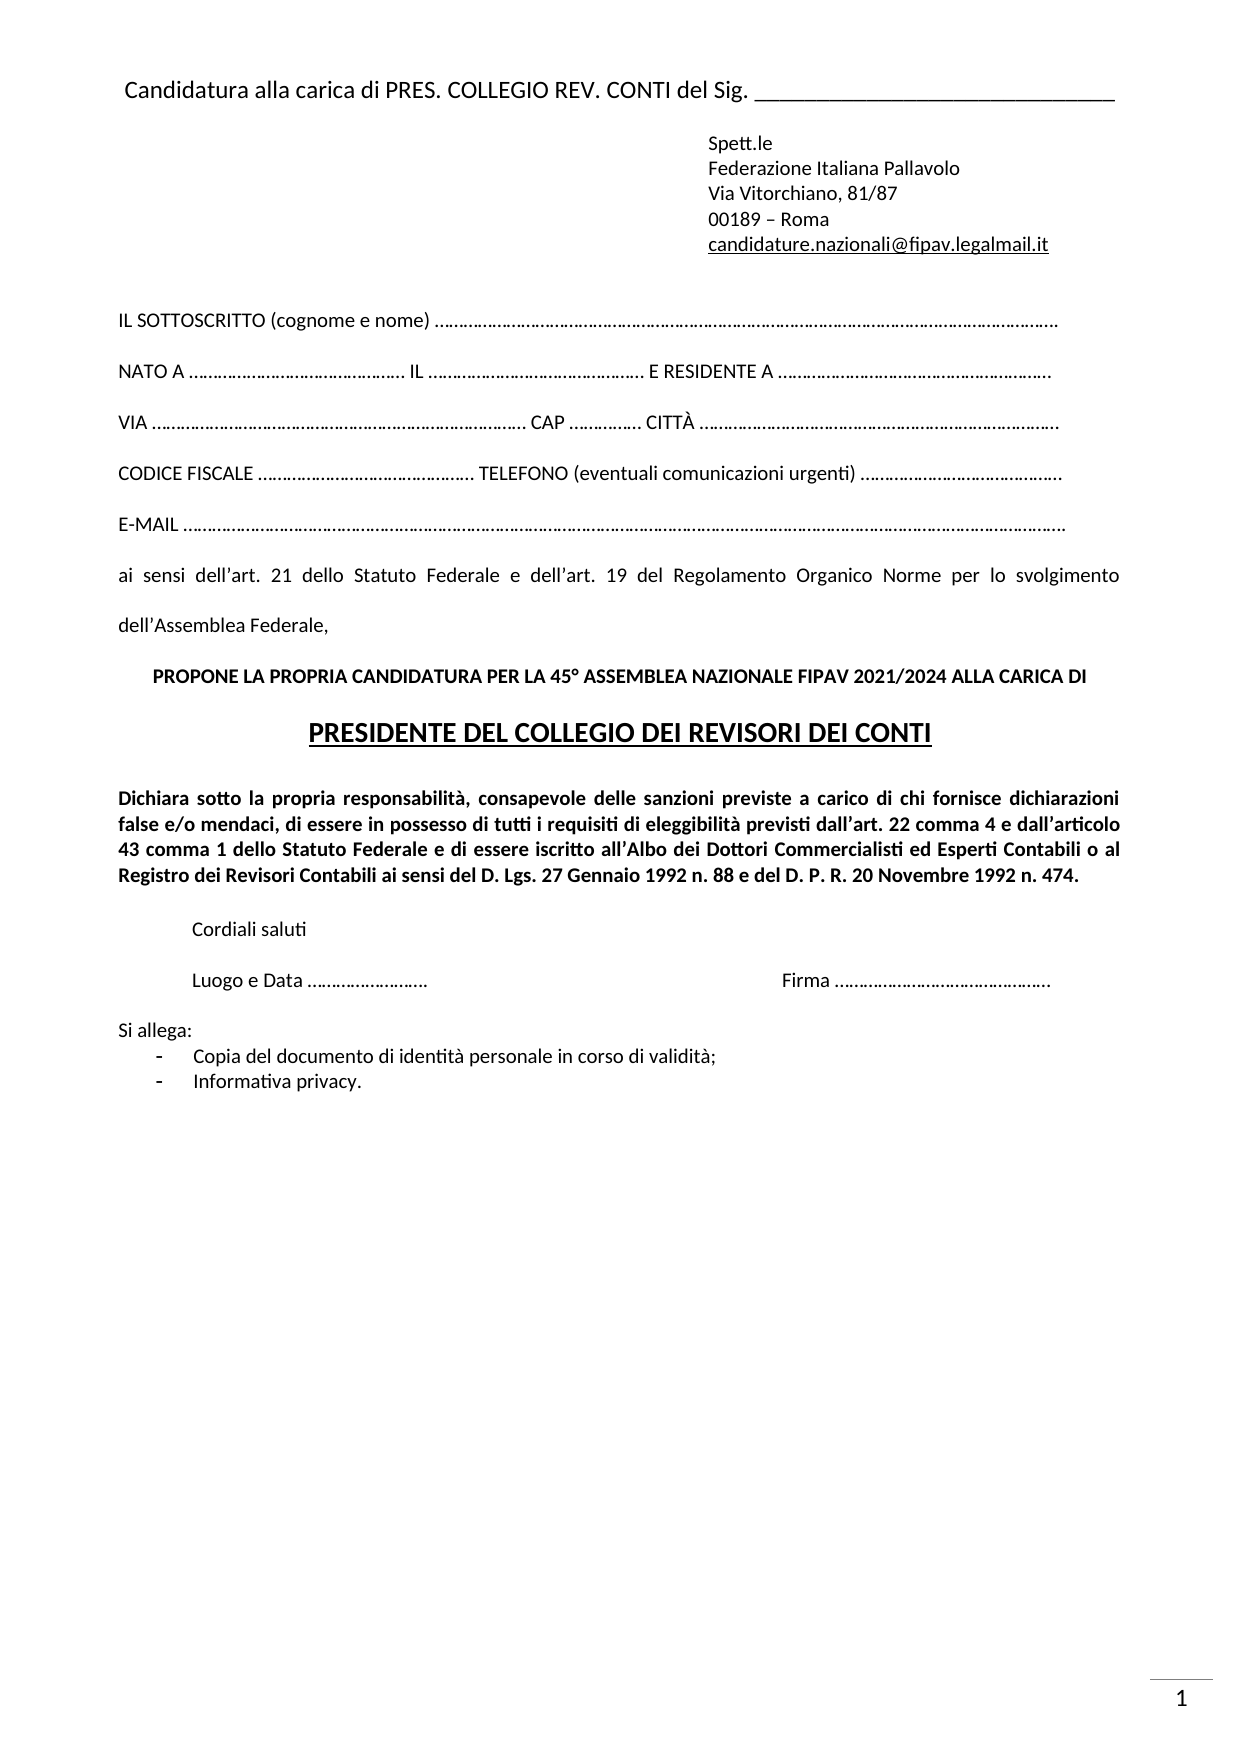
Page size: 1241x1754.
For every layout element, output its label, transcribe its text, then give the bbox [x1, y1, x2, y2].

text Cordiali saluti [118, 916, 1122, 941]
text NATO A ……………………………………… IL ……………………………………… E RESIDENTE A ………………………………………………… [118, 358, 1122, 384]
text E-MAIL …………………………………………………………………………………………………………………………………………………………………. [118, 511, 1122, 536]
text IL SOTTOSCRITTO (cognome e nome) …………………………………………………………………………………………………………………. [118, 308, 1122, 333]
text VIA …………………………………………………………………… CAP …………… CITTÀ ………………………………………………………………… [118, 409, 1122, 435]
text CODICE FISCALE ……………………………………… TELEFONO (eventuali comunicazioni urgenti) …………………………………… [118, 460, 1122, 486]
text Dichiara sotto la propria responsabilità, consapevole delle sanzioni previste a carico di chi fornisce dichiarazioni false e/o mendaci, di essere in possesso di tutti i requisiti di eleggibilità previsti dall’art. 22 comma 4 e dall’articolo 43 comma 1 dello Statuto Federale e di essere iscritto all’Albo dei Dottori Commercialisti ed Esperti Contabili o al Registro dei Revisori Contabili ai sensi del D. Lgs. 27 Gennaio 1992 n. 88 e del D. P. R. 20 Novembre 1992 n. 474. [118, 786, 1122, 887]
text Via Vitorchiano, 81/87 [634, 181, 1122, 206]
text Federazione Italiana Pallavolo [634, 155, 1122, 181]
list Copia del documento di identità personale in corso di validità; [156, 1043, 1122, 1068]
list Informativa privacy. [156, 1068, 1122, 1094]
text Spett.le [634, 130, 1122, 155]
text 00189 – Roma [634, 206, 1122, 231]
text ai sensi dell’art. 21 dello Statuto Federale e dell’art. 19 del Regolamento Organico Norme per lo svolgimento dell’Assemblea Federale, [118, 562, 1122, 638]
text candidature.nazionali@fipav.legalmail.it [634, 231, 1122, 257]
text Luogo e Data ……………………. Firma ……………………………………… [118, 967, 1122, 992]
text Si allega: [118, 1018, 1122, 1043]
text PROPONE LA PROPRIA CANDIDATURA PER LA 45° ASSEMBLEA NAZIONALE FIPAV 2021/2024 ALLA CARICA DI [118, 663, 1122, 689]
text PRESIDENTE DEL COLLEGIO DEI REVISORI DEI CONTI [118, 714, 1122, 750]
